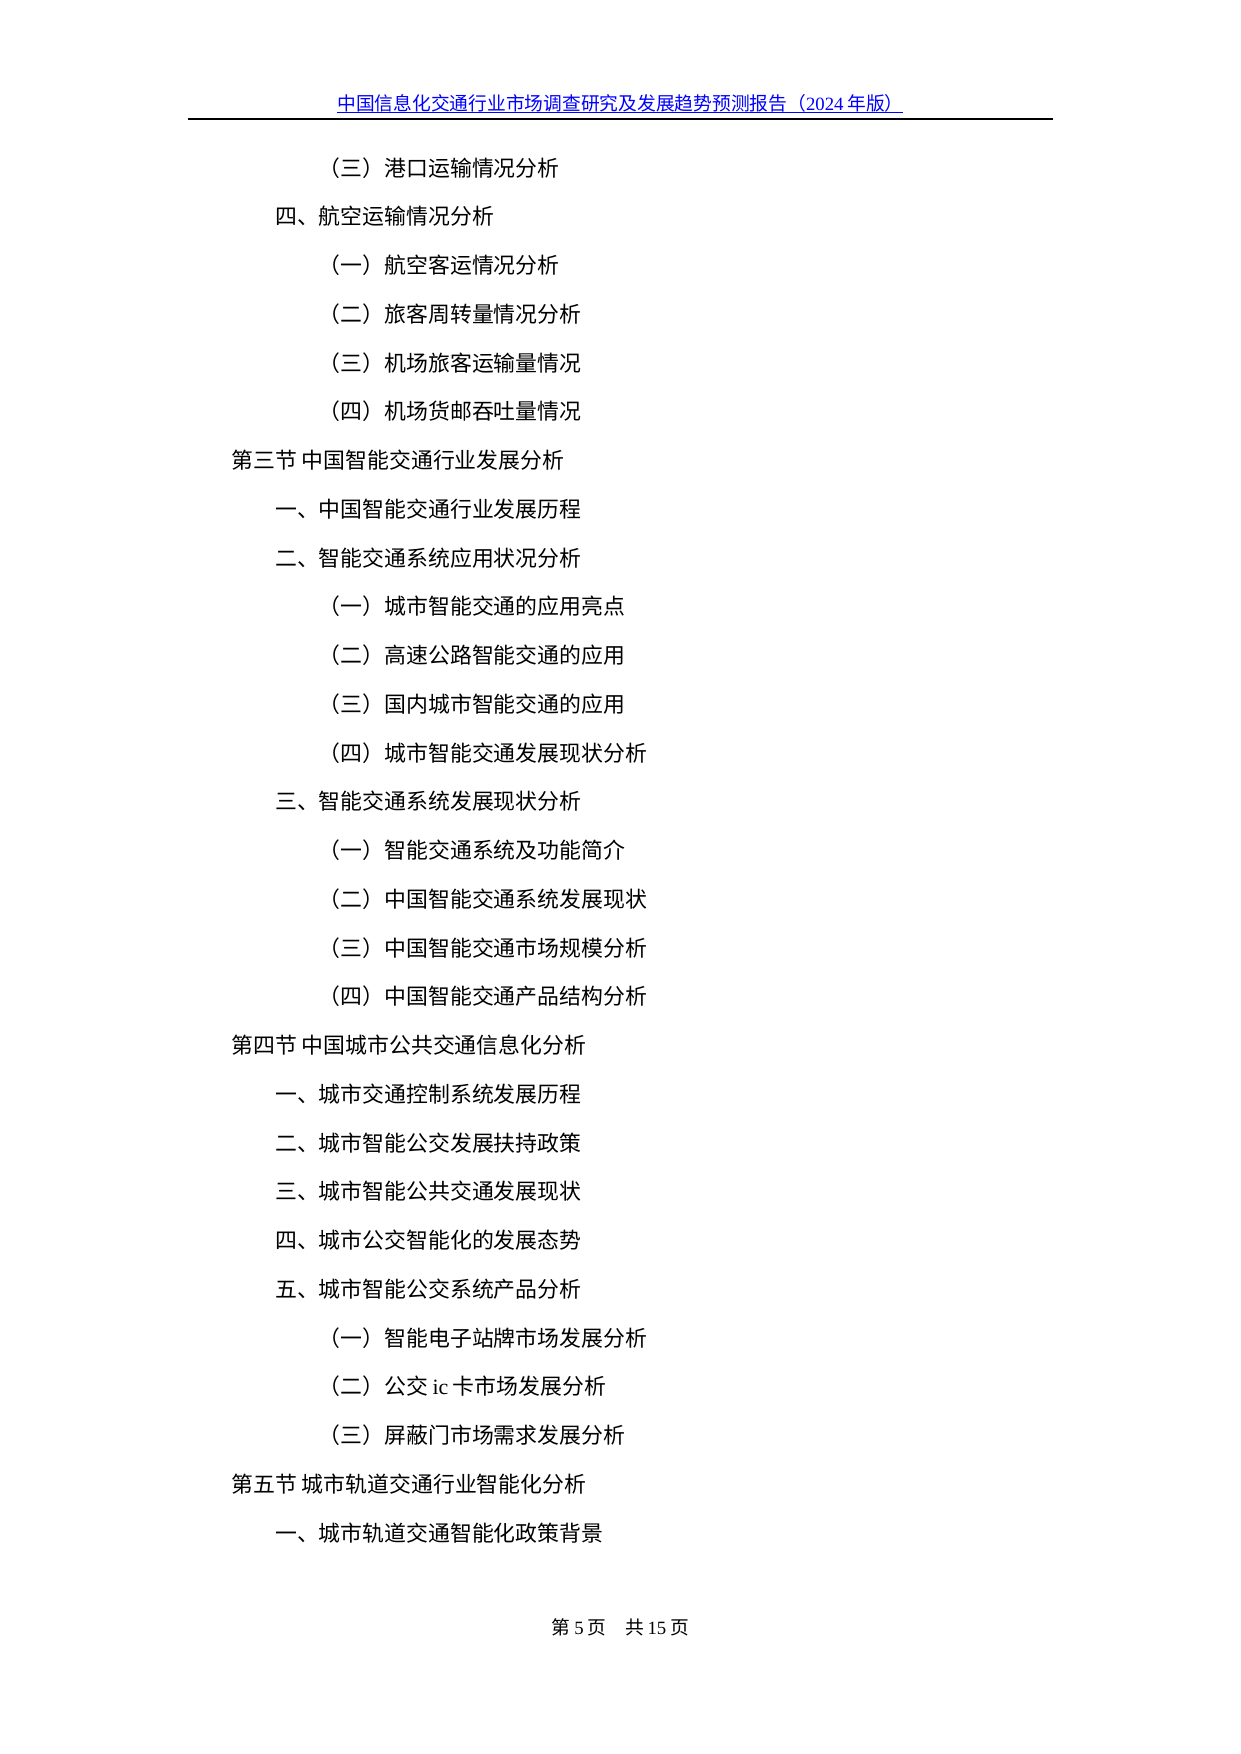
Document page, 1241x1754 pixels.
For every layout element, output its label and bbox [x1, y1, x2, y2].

text [187, 150, 1053, 1548]
